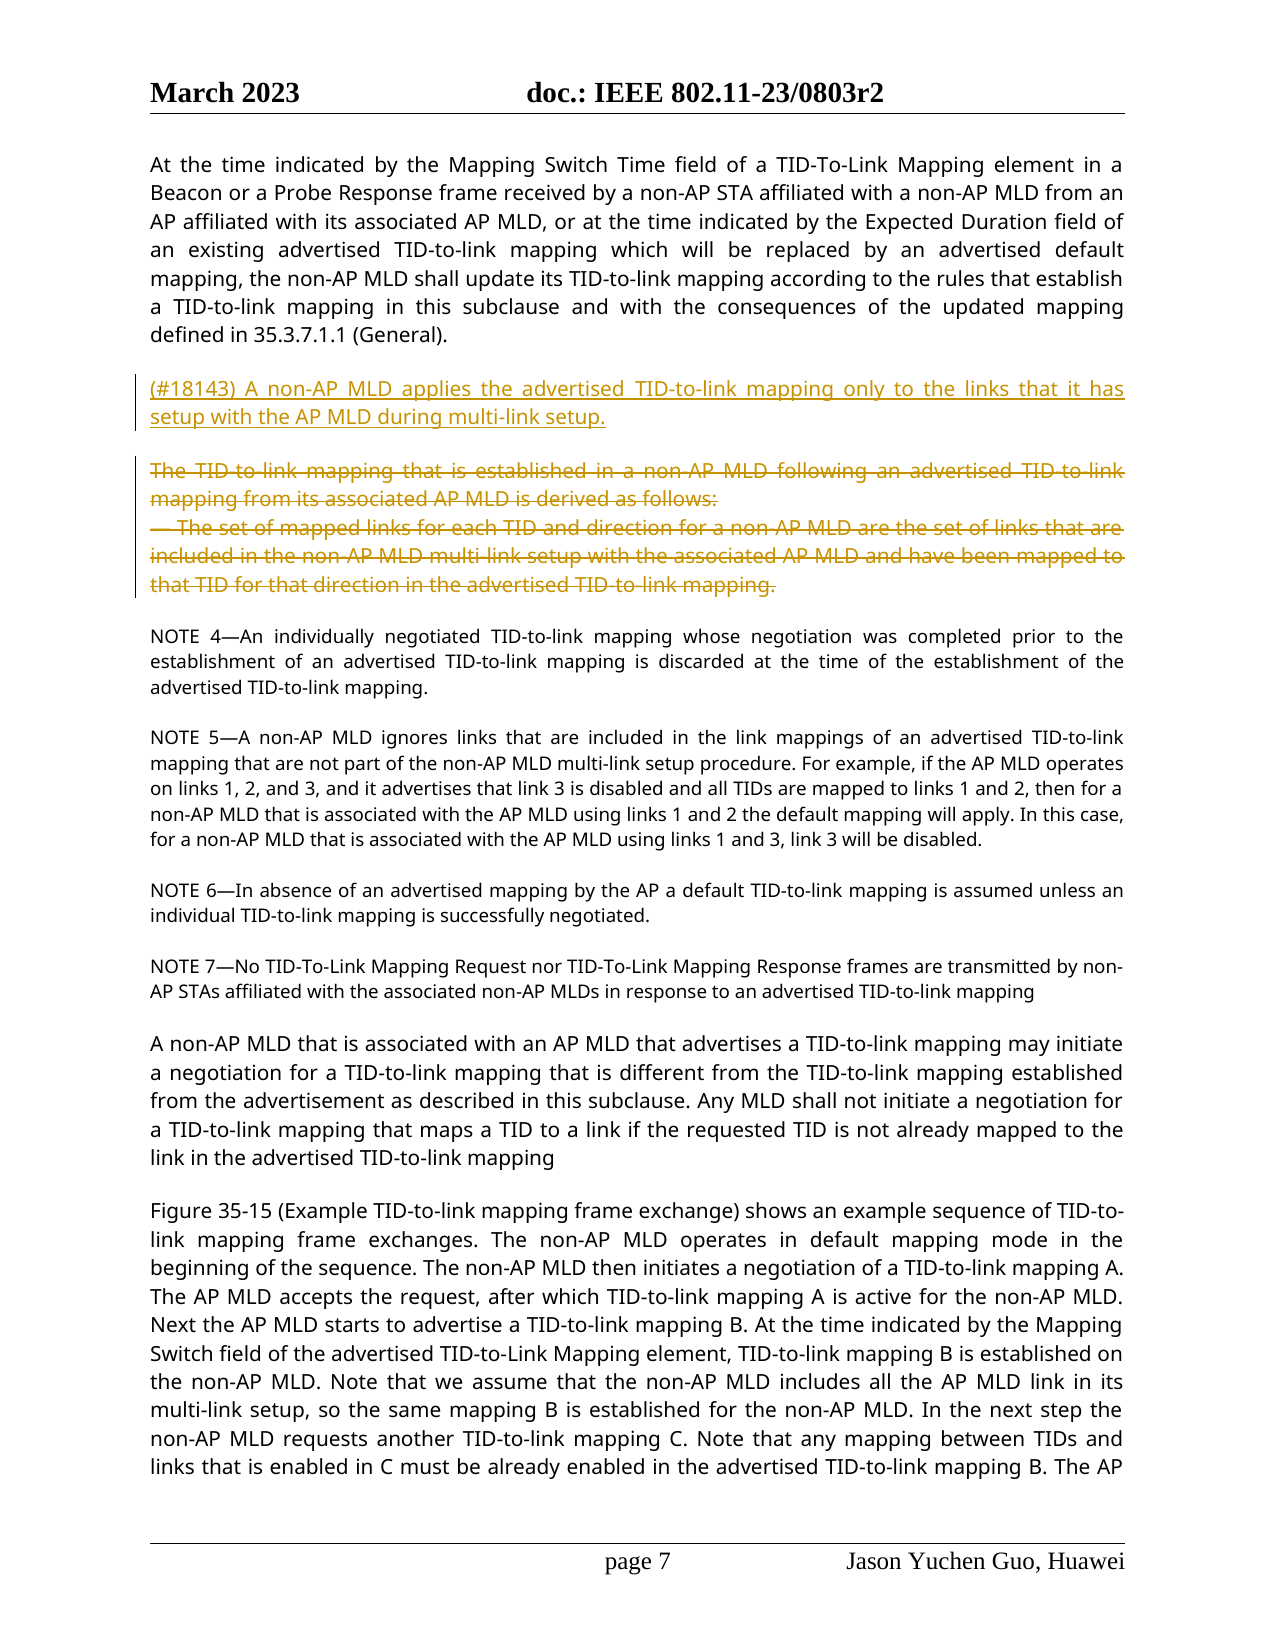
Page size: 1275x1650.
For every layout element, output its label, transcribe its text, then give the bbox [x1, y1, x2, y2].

text NOTE 7—No TID-To-Link Mapping Request nor TID-To-Link Mapping Response frames are transmitted by non-AP STAs affiliated with the associated non-AP MLDs in response to an advertised TID-to-link mapping [150, 953, 1125, 1004]
text NOTE 4—An individually negotiated TID-to-link mapping whose negotiation was completed prior to the establishment of an advertised TID-to-link mapping is discarded at the time of the establishment of the advertised TID-to-link mapping. [150, 623, 1125, 700]
text NOTE 6—In absence of an advertised mapping by the AP a default TID-to-link mapping is assumed unless an individual TID-to-link mapping is successfully negotiated. [150, 877, 1125, 928]
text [150, 1197, 1125, 1481]
text At the time indicated by the Mapping Switch Time field of a TID-To-Link Mapping element in a Beacon or a Probe Response frame received by a non-AP STA affiliated with a non-AP MLD from an AP affiliated with its associated AP MLD, or at the time indicated by the Expected Duration field of an existing advertised TID-to-link mapping which will be replaced by an advertised default mapping, the non-AP MLD shall update its TID-to-link mapping according to the rules that establish a TID-to-link mapping in this subclause and with the consequences of the updated mapping defined in 35.3.7.1.1 (General). [150, 150, 1125, 349]
text NOTE 5—A non-AP MLD ignores links that are included in the link mappings of an advertised TID-to-link mapping that are not part of the non-AP MLD multi-link setup procedure. For example, if the AP MLD operates on links 1, 2, and 3, and it advertises that link 3 is disabled and all TIDs are mapped to links 1 and 2, then for a non-AP MLD that is associated with the AP MLD using links 1 and 2 the default mapping will apply. In this case, for a non-AP MLD that is associated with the AP MLD using links 1 and 3, link 3 will be disabled. [150, 725, 1125, 852]
text A non-AP MLD that is associated with an AP MLD that advertises a TID-to-link mapping may initiate a negotiation for a TID-to-link mapping that is different from the TID-to-link mapping established from the advertisement as described in this subclause. Any MLD shall not initiate a negotiation for a TID-to-link mapping that maps a TID to a link if the requested TID is not already mapped to the link in the advertised TID-to-link mapping [150, 1029, 1125, 1172]
